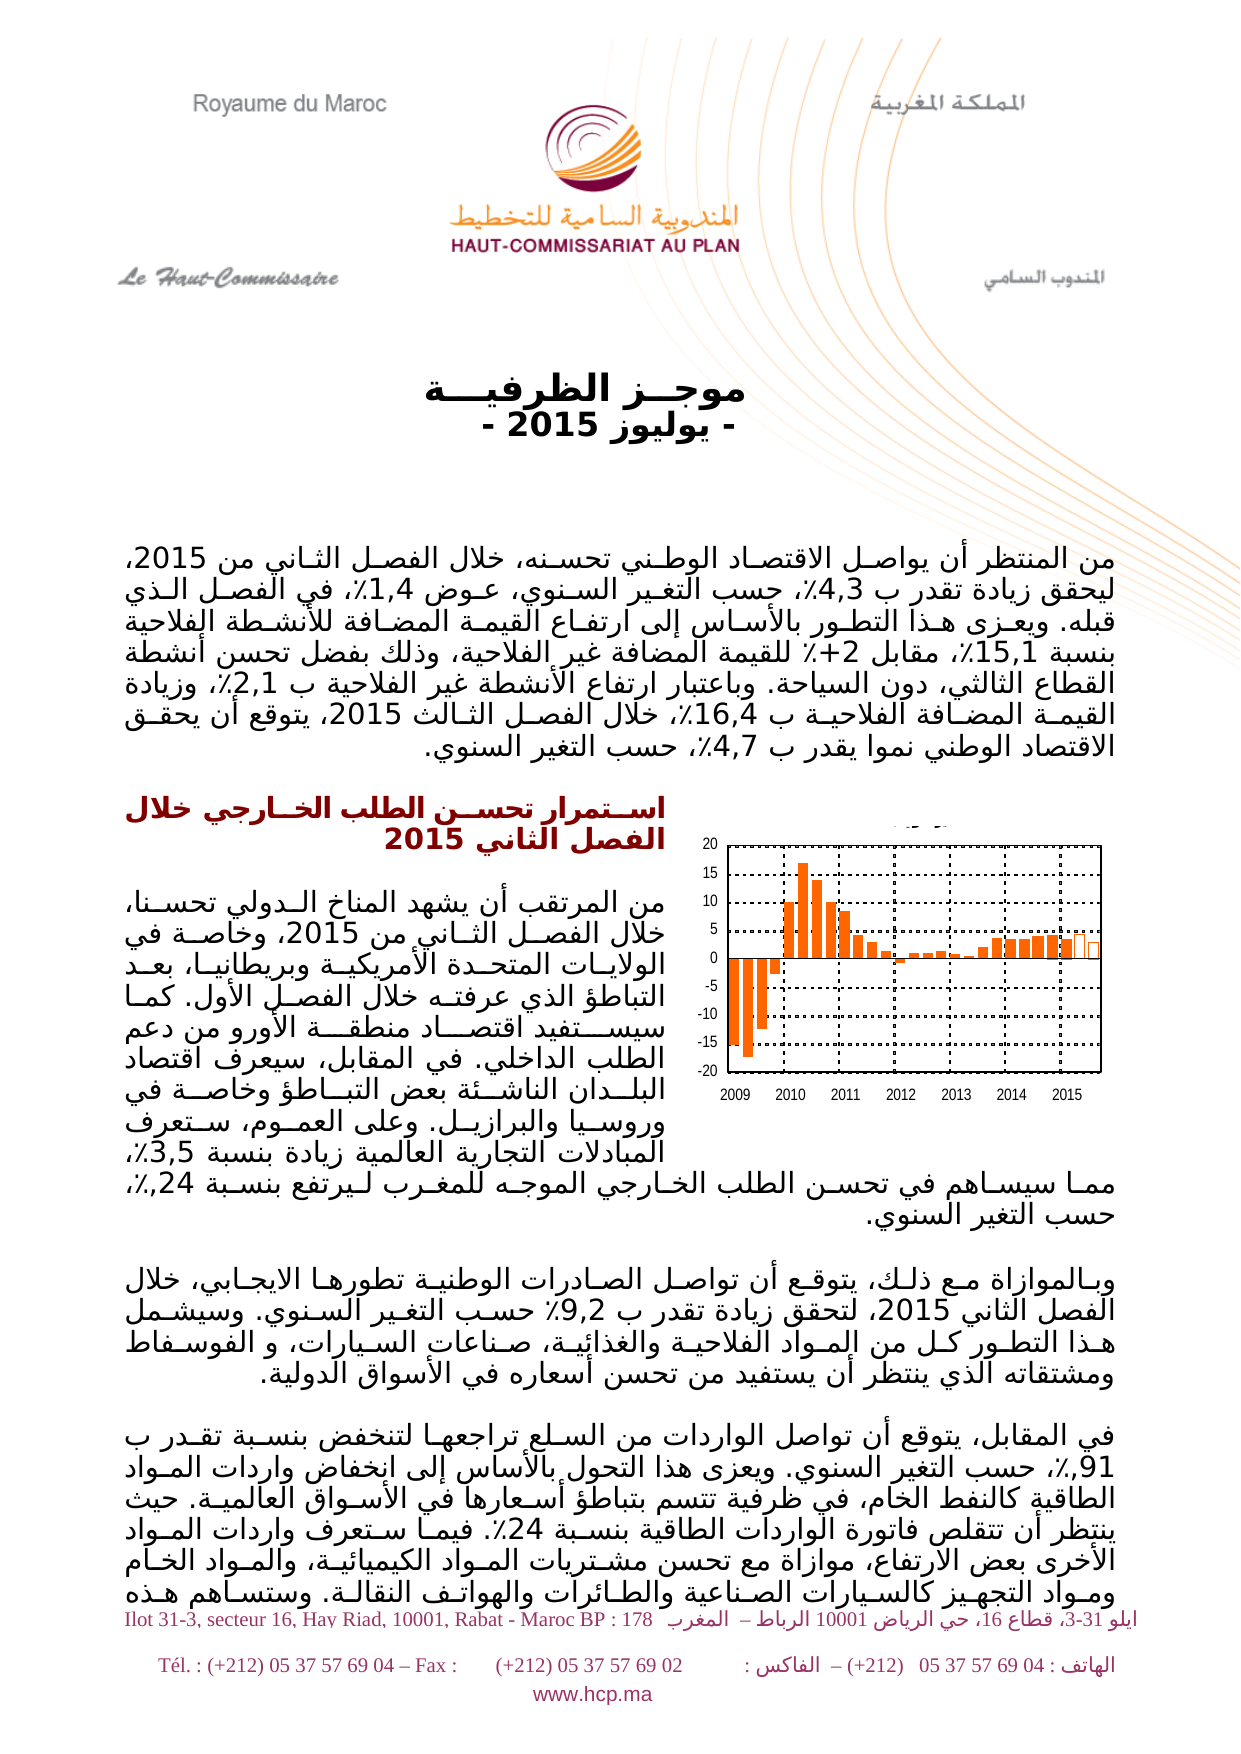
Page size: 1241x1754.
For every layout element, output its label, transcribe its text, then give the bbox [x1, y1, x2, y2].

text من المنتظر أن يواصل الاقتصاد الوطني تحسنه، خلال الفصل الثاني من 2015، ليحقق زيادة تقدر ب 4,3٪، حسب التغير السنوي، عوض 1,4٪، في الفصل الذي قبله. ويعزى هذا التطور بالأساس إلى ارتفاع القيمة المضافة للأنشطة الفلاحية بنسبة 15,1٪، مقابل 2+٪ للقيمة المضافة غير الفلاحية، وذلك بفضل تحسن أنشطة القطاع الثالثي، دون السياحة. وباعتبار ارتفاع الأنشطة غير الفلاحية ب 2,1٪، وزيادة القيمة المضافة الفلاحية ب 16,4٪، خلال الفصل الثالث 2015، يتوقع أن يحقق الاقتصاد الوطني نموا يقدر ب 4,7٪، حسب التغير السنوي. [124, 543, 1116, 762]
text من المرتقب أن يشهد المناخ الدولي تحسنا، خلال الفصل الثاني من 2015، وخاصة في الولايات المتحدة الأمريكية وبريطانيا، بعد التباطؤ الذي عرفته خلال الفصل الأول. كما سيستفيد اقتصاد منطقة الأورو من دعم الطلب الداخلي. في المقابل، سيعرف اقتصاد البلدان الناشئة بعض التباطؤ وخاصة في وروسيا والبرازيل. وعلى العموم، ستعرف المبادلات التجارية العالمية زيادة بنسبة 3,5٪، مما سيساهم في تحسن الطلب الخارجي الموجه للمغرب ليرتفع بنسبة 24,٪، حسب التغير السنوي. [124, 887, 1116, 1231]
text وبالموازاة مع ذلك، يتوقع أن تواصل الصادرات الوطنية تطورها الايجابي، خلال الفصل الثاني 2015، لتحقق زيادة تقدر ب 9,2٪ حسب التغير السنوي. وسيشمل هذا التطور كل من المواد الفلاحية والغذائية، صناعات السيارات، و الفوسفاط ومشتقاته الذي ينتظر أن يستفيد من تحسن أسعاره في الأسواق الدولية. [124, 1264, 1116, 1389]
text - يوليوز 2015 - [124, 408, 1116, 443]
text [124, 1421, 1116, 1608]
picture [0, 37, 1241, 865]
text استمرار تحسن الطلب الخارجي خلال الفصل الثاني 2015 [124, 793, 691, 856]
text موجــز الظرفيـــة [124, 373, 552, 408]
text موجــز الظرفيـــة [537, 373, 749, 408]
